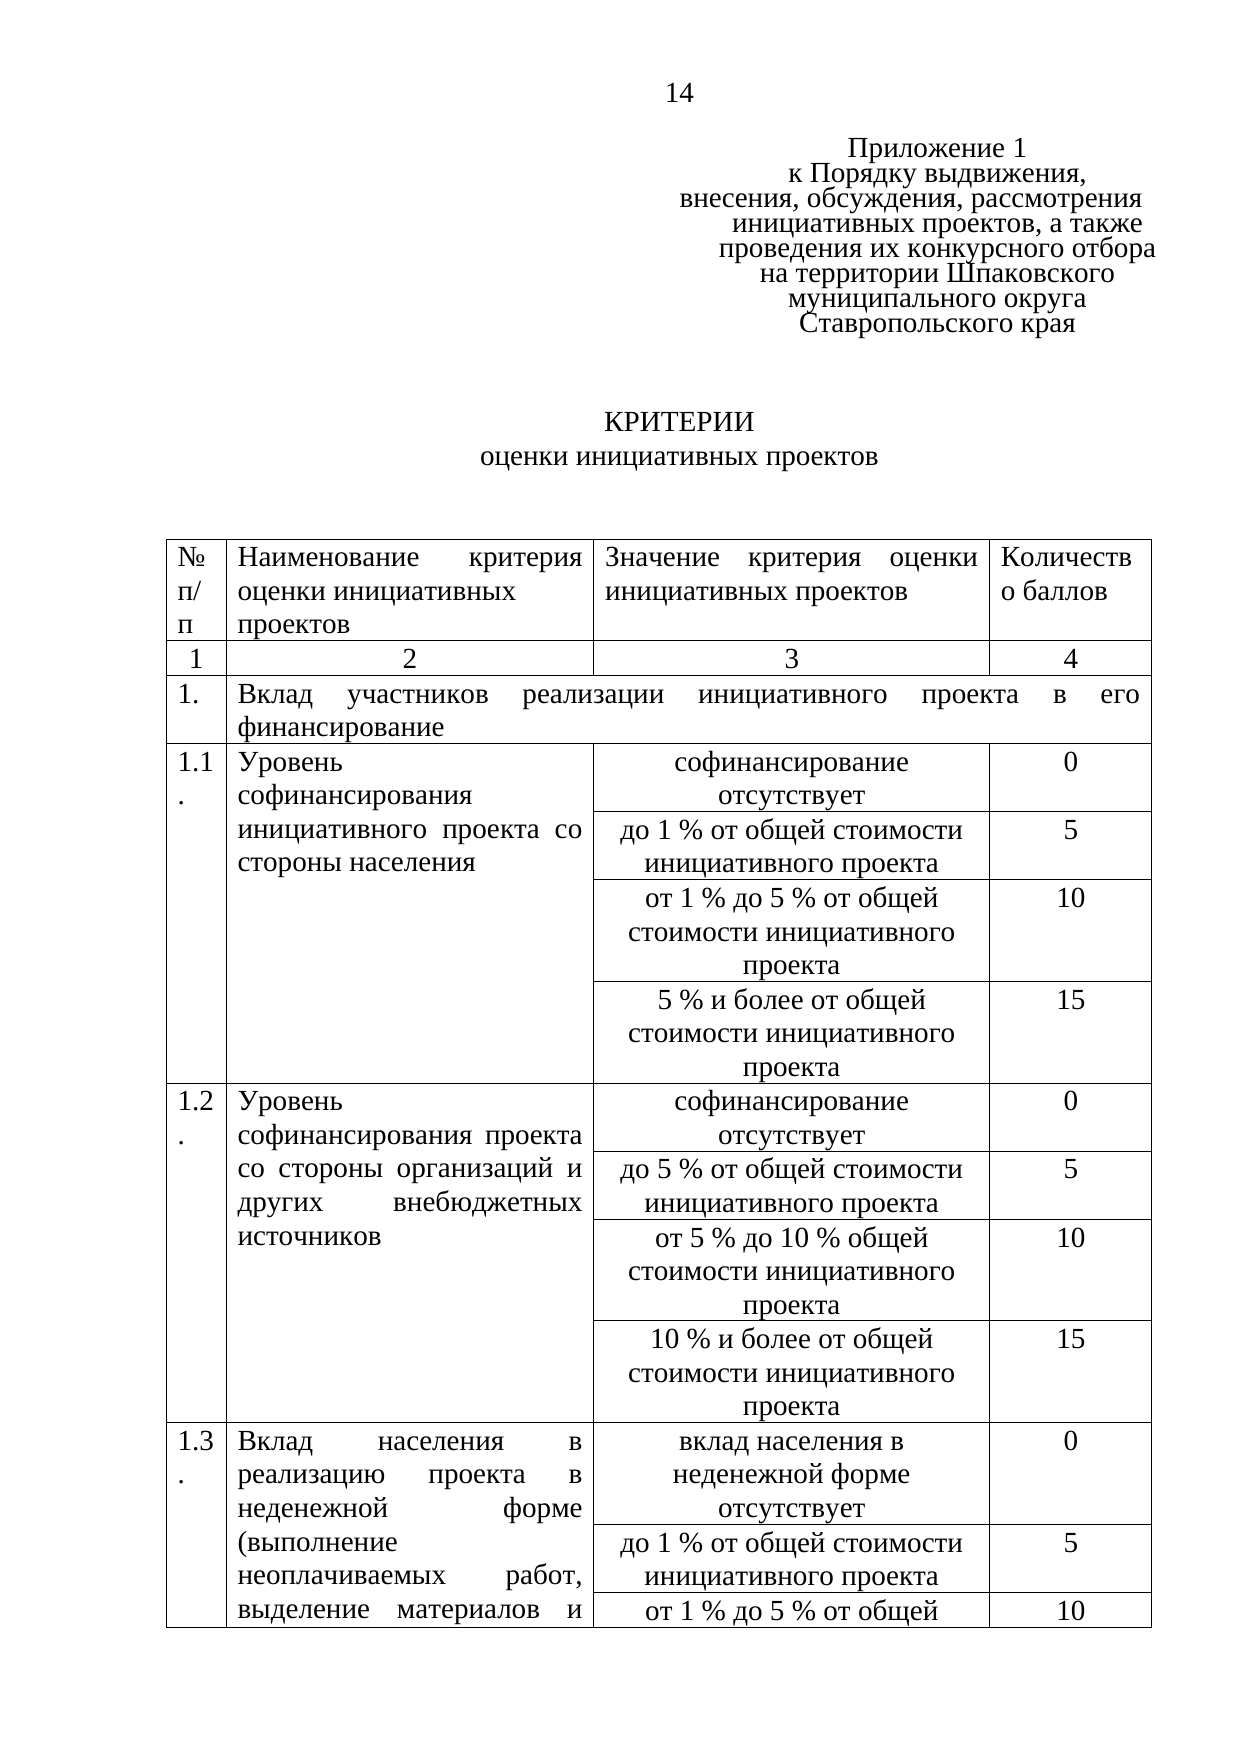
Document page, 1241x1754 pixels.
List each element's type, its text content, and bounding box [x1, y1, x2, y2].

table_cell 1.1. [167, 744, 226, 1082]
table_cell Уровень софинансирования инициативного проекта со стороны населения [227, 744, 593, 1082]
table_header Значение критерия оценки инициативных проектов [594, 540, 989, 640]
table_cell 10 [990, 1593, 1151, 1627]
table_cell Вклад участников реализации инициативного проекта в его финансирование [227, 676, 1151, 743]
table_cell 5 % и более от общей стоимости инициативного проекта [594, 982, 989, 1082]
text к Порядку выдвижения, [620, 162, 1181, 187]
table_cell Вклад населения в реализацию проекта в неденежной форме (выполнение неоплачиваемых работ, выделение материалов и оборудования и др. формы) [227, 1423, 593, 1627]
table_cell вклад населения в неденежной форме отсутствует [594, 1423, 989, 1524]
table_header Наименование критерия оценки инициативных проектов [227, 540, 593, 640]
table_cell 10 [990, 1220, 1151, 1320]
table_cell 15 [990, 982, 1151, 1082]
table_cell до 1 % от общей стоимости инициативного проекта [594, 812, 989, 879]
table_cell от 5 % до 10 % общей стоимости инициативного проекта [594, 1220, 989, 1320]
table_cell 0 [990, 1423, 1151, 1524]
table_cell 1.3. [167, 1423, 226, 1627]
table_cell 0 [990, 744, 1151, 811]
table_header Количество баллов [990, 540, 1151, 640]
table_cell 1. [167, 676, 226, 743]
table_cell 1 [167, 641, 226, 675]
table_cell 2 [227, 641, 593, 675]
table_cell 10 [990, 880, 1151, 981]
table_cell от 1 % до 5 % от общей стоимости инициативного проекта [594, 880, 989, 981]
table_cell 5 [990, 812, 1151, 879]
text внесения, обсуждения, рассмотрения [605, 187, 1181, 212]
table_cell 10 % и более от общей стоимости инициативного проекта [594, 1321, 989, 1422]
text КРИТЕРИИ [177, 404, 1181, 438]
table_cell 4 [990, 641, 1151, 675]
table_cell до 1 % от общей стоимости инициативного проекта [594, 1525, 989, 1592]
table_cell 15 [990, 1321, 1151, 1422]
table_cell софинансирование отсутствует [594, 744, 989, 811]
table_cell софинансирование отсутствует [594, 1084, 989, 1151]
table_cell 1.2. [167, 1084, 226, 1422]
table_header № п/п [167, 540, 226, 640]
table_cell 5 [990, 1525, 1151, 1592]
table_cell Уровень софинансирования проекта со стороны организаций и других внебюджетных источников [227, 1084, 593, 1422]
table_cell 3 [594, 641, 989, 675]
text оценки инициативных проектов [177, 438, 1181, 471]
table_cell 0 [990, 1084, 1151, 1151]
table_cell до 5 % от общей стоимости инициативного проекта [594, 1152, 989, 1219]
table_cell 5 [990, 1152, 1151, 1219]
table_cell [594, 1593, 989, 1627]
text Приложение 1 [620, 137, 1181, 162]
text инициативных проектов, а также проведения их конкурсного отбора на территории Шпаковского муниципального округа Ставропольского края [693, 212, 1181, 337]
